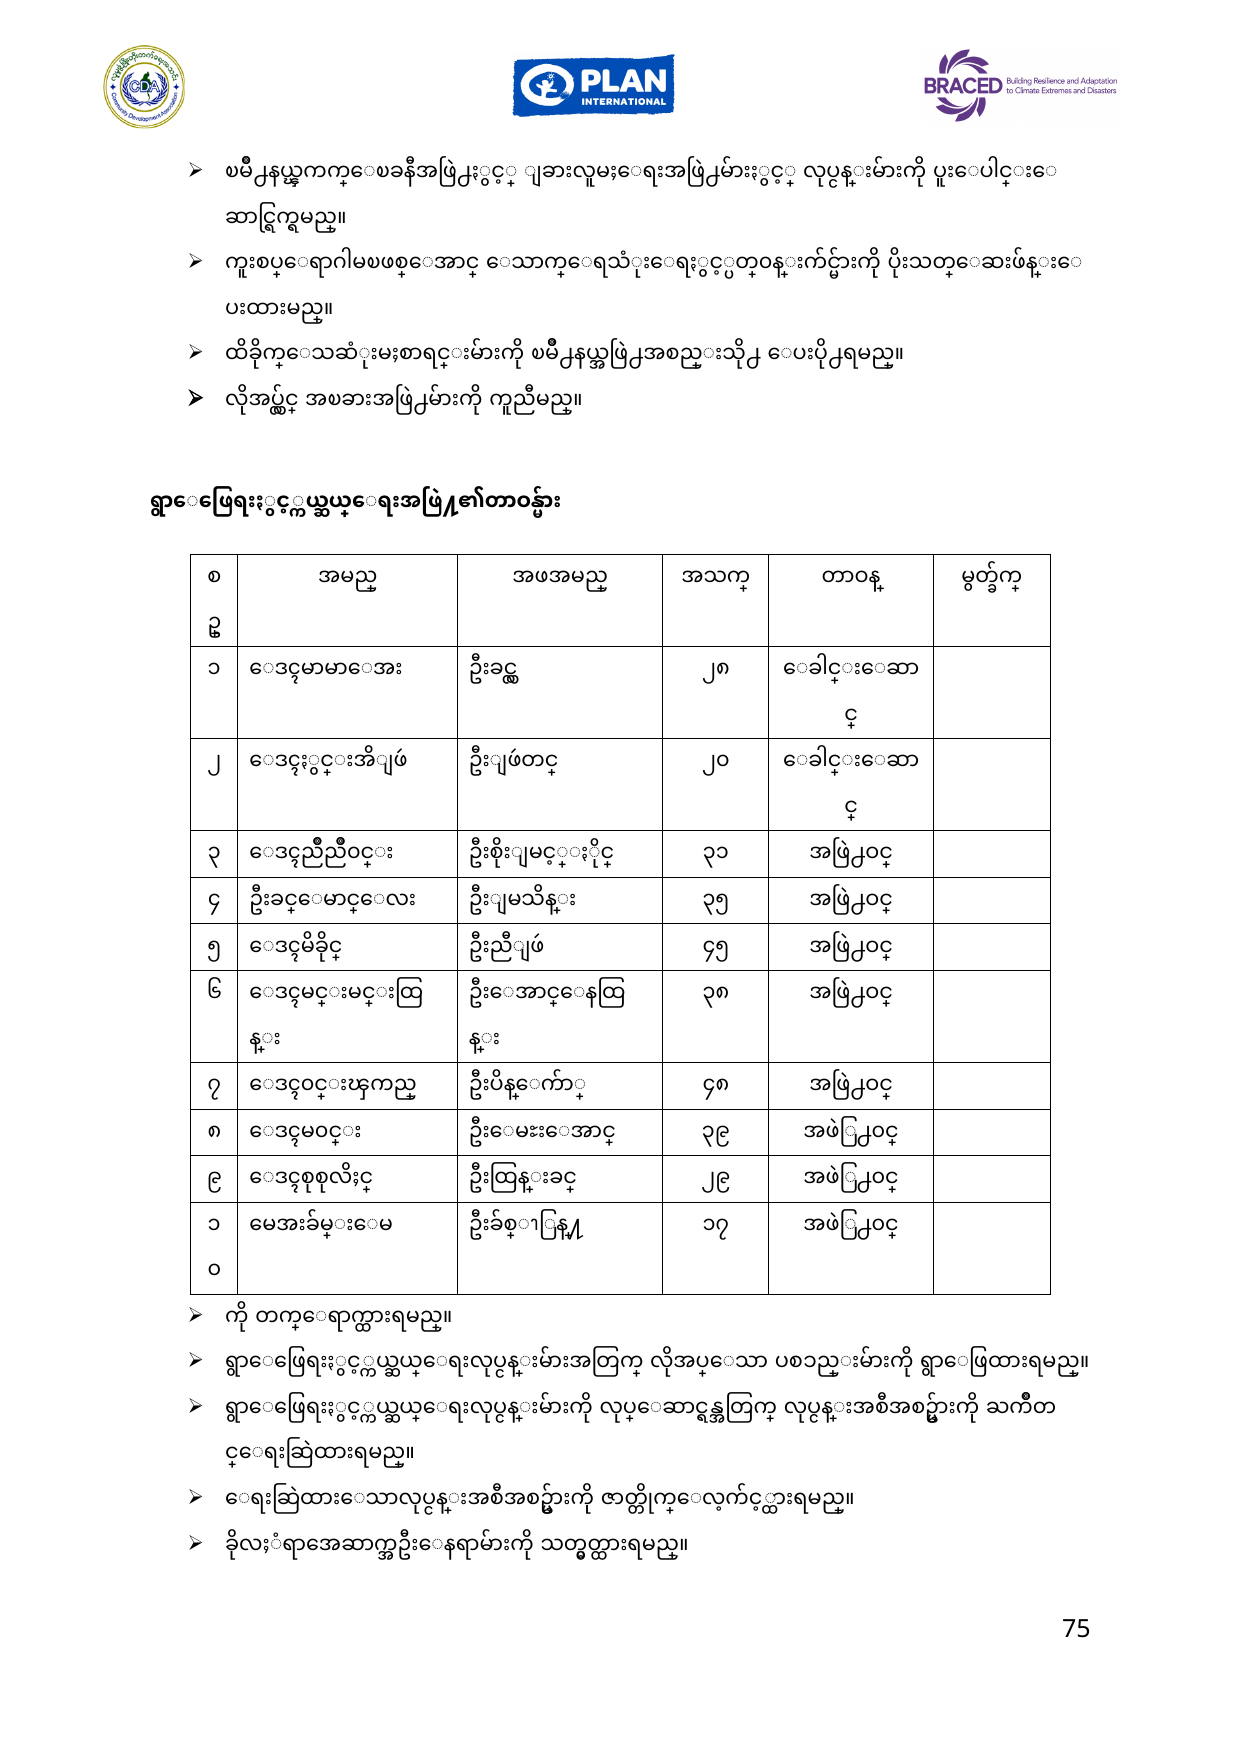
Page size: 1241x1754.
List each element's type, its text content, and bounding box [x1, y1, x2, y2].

picture [103, 45, 185, 129]
table_cell ၄၈ [663, 1063, 768, 1108]
table_header မွတ္ခ်က္ [934, 555, 1050, 646]
table_header စဥ္ [191, 555, 237, 646]
table_cell ဦးေမႊးေအာင္ [458, 1110, 662, 1155]
list ၿမိဳ႕နယ္ၾကက္ေၿခနီအဖြဲ႕ႏွင့္ ျခားလူမႈေရးအဖြဲ႕မ်ားႏွင့္ လုပ္ငန္းမ်ားကို ပူးေပါင္းေဆာင္ရြက္ရမည္။ [187, 150, 1090, 241]
table_cell ၁၇ [663, 1203, 768, 1294]
table_cell ၂၈ [663, 647, 768, 738]
table_cell ဦးစိုးျမင့္ႏိုင္ [458, 831, 662, 877]
list ထိခိုက္ေသဆံုးမႈစာရင္းမ်ားကို ၿမိဳ႕နယ္အဖြဲ႕အစည္းသို႕ ေပးပို႕ရမည္။ [187, 332, 1090, 378]
table_cell ၄ [191, 878, 237, 923]
table_cell ၂၀ [663, 739, 768, 830]
table_cell ဦးျမသိန္း [458, 878, 662, 923]
table_cell ၈ [191, 1110, 237, 1155]
table_cell ဦးခ်စ္ၫြန္႔ [458, 1203, 662, 1294]
list ရွာေဖြေရးႏွင့္ကယ္ဆယ္ေရးလုပ္ငန္းမ်ားအတြက္ လိုအပ္ေသာ ပစၥည္းမ်ားကို ရွာေဖြထားရမည္။ [187, 1340, 1090, 1386]
table_cell ဦးညီျဖဴ [458, 924, 662, 970]
list ေရးဆြဲထားေသာလုပ္ငန္းအစီအစဥ္မ်ားကို ဇာတ္တိုက္ေလ့က်င့္ထားရမည္။ [187, 1477, 1090, 1522]
table_cell ေဒၚမ၀င္း [238, 1110, 457, 1155]
table_cell ၃၉ [663, 1110, 768, 1155]
table_cell ဦးခင္ေမာင္ေလး [238, 878, 457, 923]
table_header တာဝန္ [769, 555, 933, 646]
table_cell ၃၅ [663, 878, 768, 923]
table_cell ဦးပိန္ေက်ာ္ [458, 1063, 662, 1108]
table_cell [934, 971, 1050, 1062]
table_cell အဖြဲ႕ဝင္ [769, 1063, 933, 1108]
table_cell ၁ [191, 647, 237, 738]
list ကူးစပ္ေရာဂါမၿဖစ္ေအာင္ ေသာက္ေရသံုးေရႏွင့္ပတ္၀န္းက်င္မ်ားကို ပိုးသတ္ေဆးဖ်န္းေပးထားမည္။ [187, 241, 1090, 332]
table_cell အဖြဲ႕ဝင္ [769, 878, 933, 923]
table_cell [934, 1156, 1050, 1202]
table_cell အဖြဲ႕ဝင္ [769, 924, 933, 970]
table_cell ၅ [191, 924, 237, 970]
table_cell ေဒၚႏွင္းအိျဖဴ [238, 739, 457, 830]
table_cell ၂ [191, 739, 237, 830]
table_cell ၃၁ [663, 831, 768, 877]
table_cell ၂၉ [663, 1156, 768, 1202]
table_cell ၄၅ [663, 924, 768, 970]
table_cell ေဒၚ၀င္းၾကည္ [238, 1063, 457, 1108]
table_cell ဦးထြန္းခင္ [458, 1156, 662, 1202]
table_cell [934, 831, 1050, 877]
table_cell ေဒၚမာမာေအး [238, 647, 457, 738]
table_cell မေအးခ်မ္းေမ [238, 1203, 457, 1294]
table_cell [934, 739, 1050, 830]
picture [920, 45, 1122, 125]
list ရွာေဖြေရးႏွင့္ကယ္ဆယ္ေရးလုပ္ငန္းမ်ားကို လုပ္ေဆာင္ရန္အတြက္ လုပ္ငန္းအစီအစဥ္မ်ားကို ႀကိဳတင္ေရးဆြဲထားရမည္။ [187, 1386, 1090, 1477]
table_cell ဦးျဖဴတင္ [458, 739, 662, 830]
table_cell ေဒၚမိခိုင္ [238, 924, 457, 970]
table_header အမည္ [238, 555, 457, 646]
table_cell ေဒၚညိဳညိဳ၀င္း [238, 831, 457, 877]
table_cell ေဒၚစုစုလိႈင္ [238, 1156, 457, 1202]
table_cell [934, 647, 1050, 738]
table_cell ၉ [191, 1156, 237, 1202]
table_cell ဦးေအာင္ေနထြန္း [458, 971, 662, 1062]
text ရွာေဖြေရးႏွင့္ကယ္ဆယ္ေရးအဖြဲ႔၏တာဝန္မ်ား [150, 480, 1090, 526]
table_cell [934, 878, 1050, 923]
list ခိုလႈံရာအေဆာက္အဦးေနရာမ်ားကို သတ္မွတ္ထားရမည္။ [187, 1522, 1090, 1568]
table_cell ၃ [191, 831, 237, 877]
table_cell အဖဲြ႕၀င္ [769, 1156, 933, 1202]
table_cell အဖဲြ႕၀င္ [769, 1110, 933, 1155]
table_cell ၁၀ [191, 1203, 237, 1294]
table_cell ေခါင္းေဆာင္ [769, 647, 933, 738]
table_cell အဖြဲ႕ဝင္ [769, 971, 933, 1062]
table_cell [934, 1110, 1050, 1155]
table_cell အဖဲြ႕၀င္ [769, 1203, 933, 1294]
table_cell [934, 1203, 1050, 1294]
table_cell ဦးခင္လွ [458, 647, 662, 738]
table_cell ၆ [191, 971, 237, 1062]
table_cell ၇ [191, 1063, 237, 1108]
table_cell ေဒၚမင္းမင္းထြန္း [238, 971, 457, 1062]
list ကို တက္ေရာက္ထားရမည္။ [187, 1295, 1090, 1340]
table_cell ၃၈ [663, 971, 768, 1062]
table_header အဖအမည္ [458, 555, 662, 646]
picture [509, 52, 678, 120]
table_cell [934, 1063, 1050, 1108]
table_cell [934, 924, 1050, 970]
list လိုအပ္လွ်င္ အၿခားအဖြဲ႕မ်ားကို ကူညီမည္။ [187, 378, 1090, 423]
table_header အသက္ [663, 555, 768, 646]
table_cell ေခါင္းေဆာင္ [769, 739, 933, 830]
table_cell အဖြဲ႕ဝင္ [769, 831, 933, 877]
